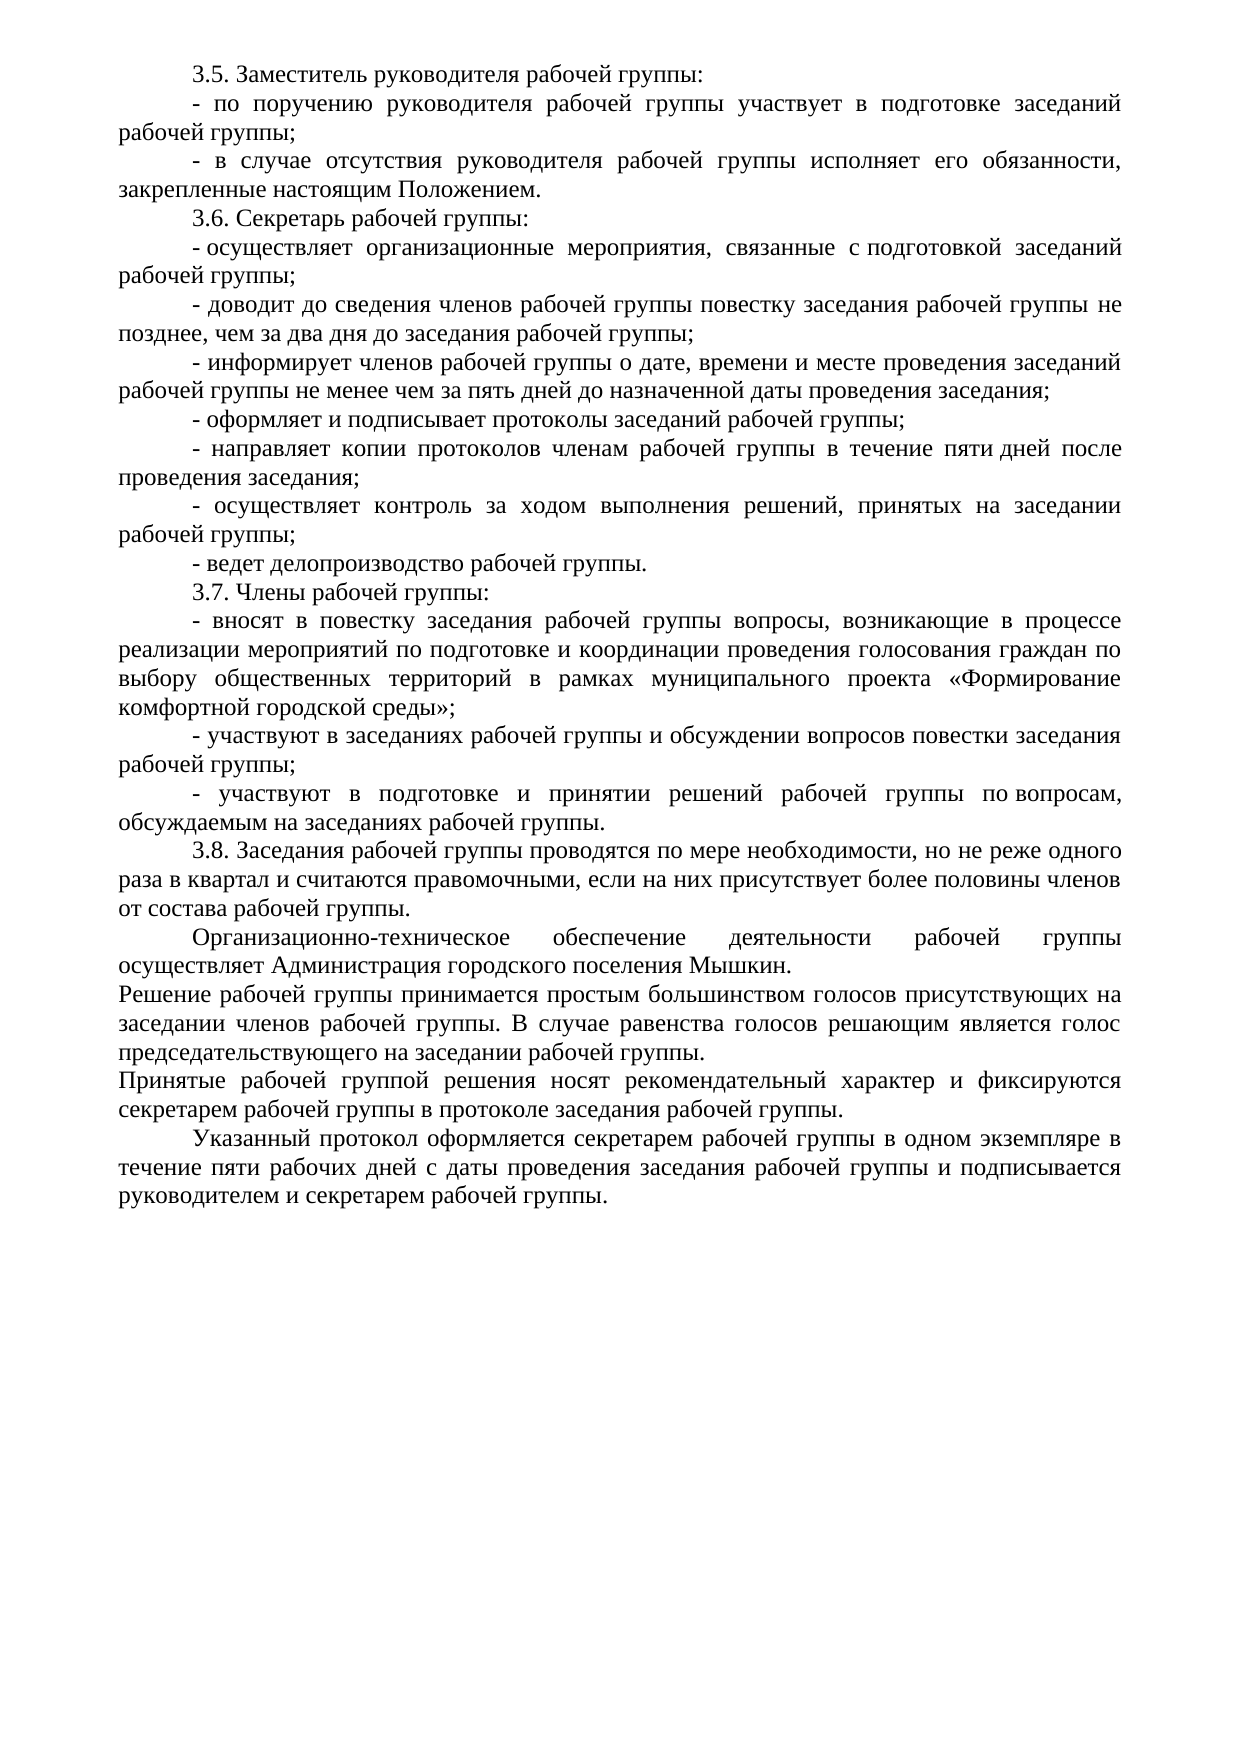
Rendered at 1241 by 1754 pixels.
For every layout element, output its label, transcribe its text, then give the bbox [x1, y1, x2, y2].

text - оформляет и подписывает протоколы заседаний рабочей группы; [118, 404, 1122, 433]
text 3.8. Заседания рабочей группы проводятся по мере необходимости, но не реже одного раза в квартал и считаются правомочными, если на них присутствует более половины членов от состава рабочей группы. [118, 835, 1122, 922]
text - информирует членов рабочей группы о дате, времени и месте проведения заседаний рабочей группы не менее чем за пять дней до назначенной даты проведения заседания; [118, 347, 1122, 404]
text - в случае отсутствия руководителя рабочей группы исполняет его обязанности, закрепленные настоящим Положением. [118, 145, 1122, 203]
text Решение рабочей группы принимается простым большинством голосов присутствующих на заседании членов рабочей группы. В случае равенства голосов решающим является голос председательствующего на заседании рабочей группы. [118, 979, 1122, 1065]
text - осуществляет контроль за ходом выполнения решений, принятых на заседании рабочей группы; [118, 490, 1122, 548]
text 3.5. Заместитель руководителя рабочей группы: [118, 59, 1122, 88]
text - доводит до сведения членов рабочей группы повестку заседания рабочей группы не позднее, чем за два дня до заседания рабочей группы; [118, 289, 1122, 347]
text Принятые рабочей группой решения носят рекомендательный характер и фиксируются секретарем рабочей группы в протоколе заседания рабочей группы. [118, 1065, 1122, 1123]
text - вносят в повестку заседания рабочей группы вопросы, возникающие в процессе реализации мероприятий по подготовке и координации проведения голосования граждан по выбору общественных территорий в рамках муниципального проекта «Формирование комфортной городской среды»; [118, 605, 1122, 720]
text Указанный протокол оформляется секретарем рабочей группы в одном экземпляре в течение пяти рабочих дней с даты проведения заседания рабочей группы и подписывается руководителем и секретарем рабочей группы. [118, 1123, 1122, 1209]
text - участвуют в подготовке и принятии решений рабочей группы по вопросам, обсуждаемым на заседаниях рабочей группы. [118, 778, 1122, 835]
text 3.6. Секретарь рабочей группы: [118, 203, 1122, 232]
text 3.7. Члены рабочей группы: [118, 577, 1122, 605]
text Организационно-техническое обеспечение деятельности рабочей группы осуществляет Администрация городского поселения Мышкин. [118, 922, 1122, 979]
text - направляет копии протоколов членам рабочей группы в течение пяти дней после проведения заседания; [118, 433, 1122, 490]
text - по поручению руководителя рабочей группы участвует в подготовке заседаний рабочей группы; [118, 88, 1122, 145]
text - ведет делопроизводство рабочей группы. [118, 548, 1122, 577]
text - осуществляет организационные мероприятия, связанные с подготовкой заседаний рабочей группы; [118, 232, 1122, 289]
text - участвуют в заседаниях рабочей группы и обсуждении вопросов повестки заседания рабочей группы; [118, 720, 1122, 778]
